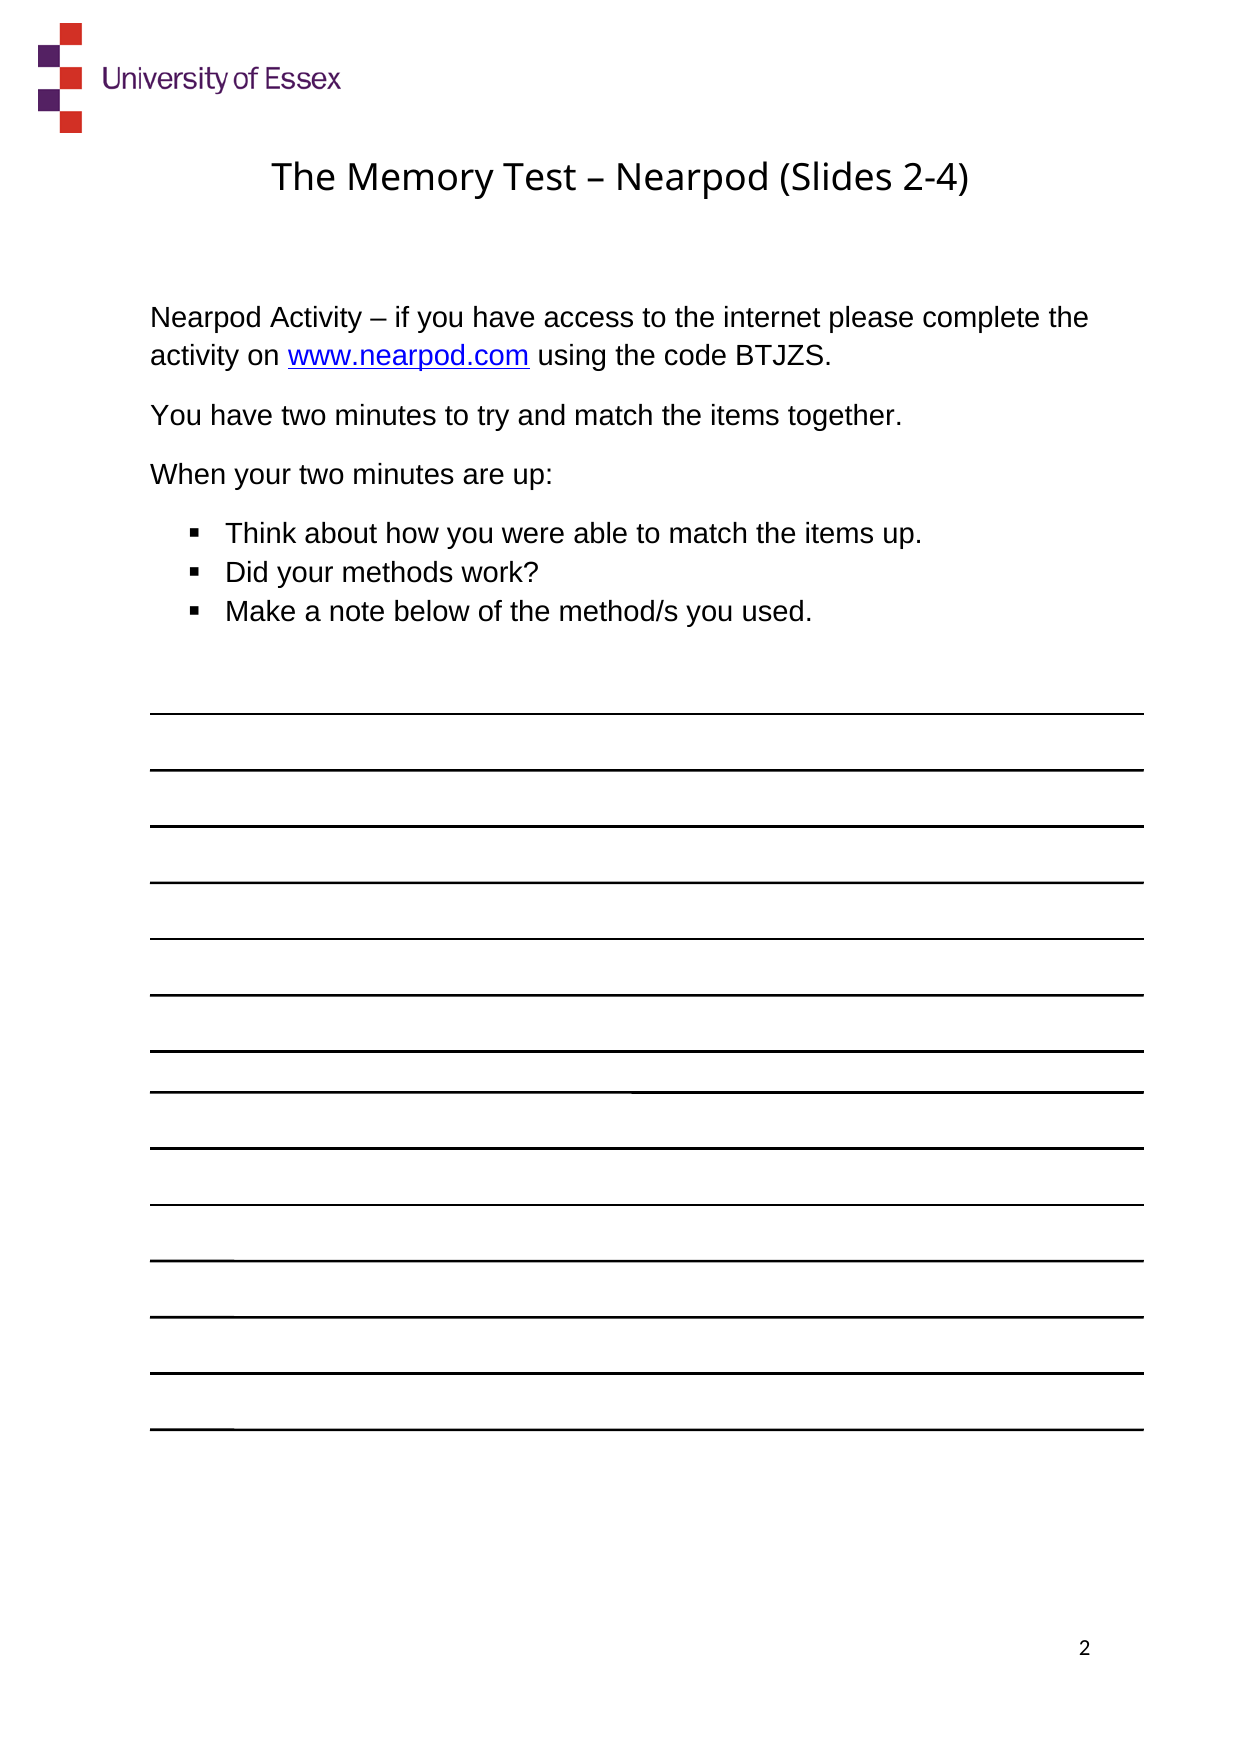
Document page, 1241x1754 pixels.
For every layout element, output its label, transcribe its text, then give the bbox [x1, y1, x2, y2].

text You have two minutes to try and match the items together. [150, 398, 1090, 431]
text Nearpod Activity – if you have access to the internet please complete the activity on www.nearpod.com using the code BTJZS. [150, 300, 1090, 372]
text The Memory Test – Nearpod (Slides 2-4) [150, 150, 1090, 201]
text When your two minutes are up: [150, 457, 1090, 491]
picture [1, 18, 375, 137]
list Did your methods work? [187, 555, 1090, 589]
list Make a note below of the method/s you used. [187, 594, 1090, 628]
list Think about how you were able to match the items up. [187, 517, 1090, 550]
